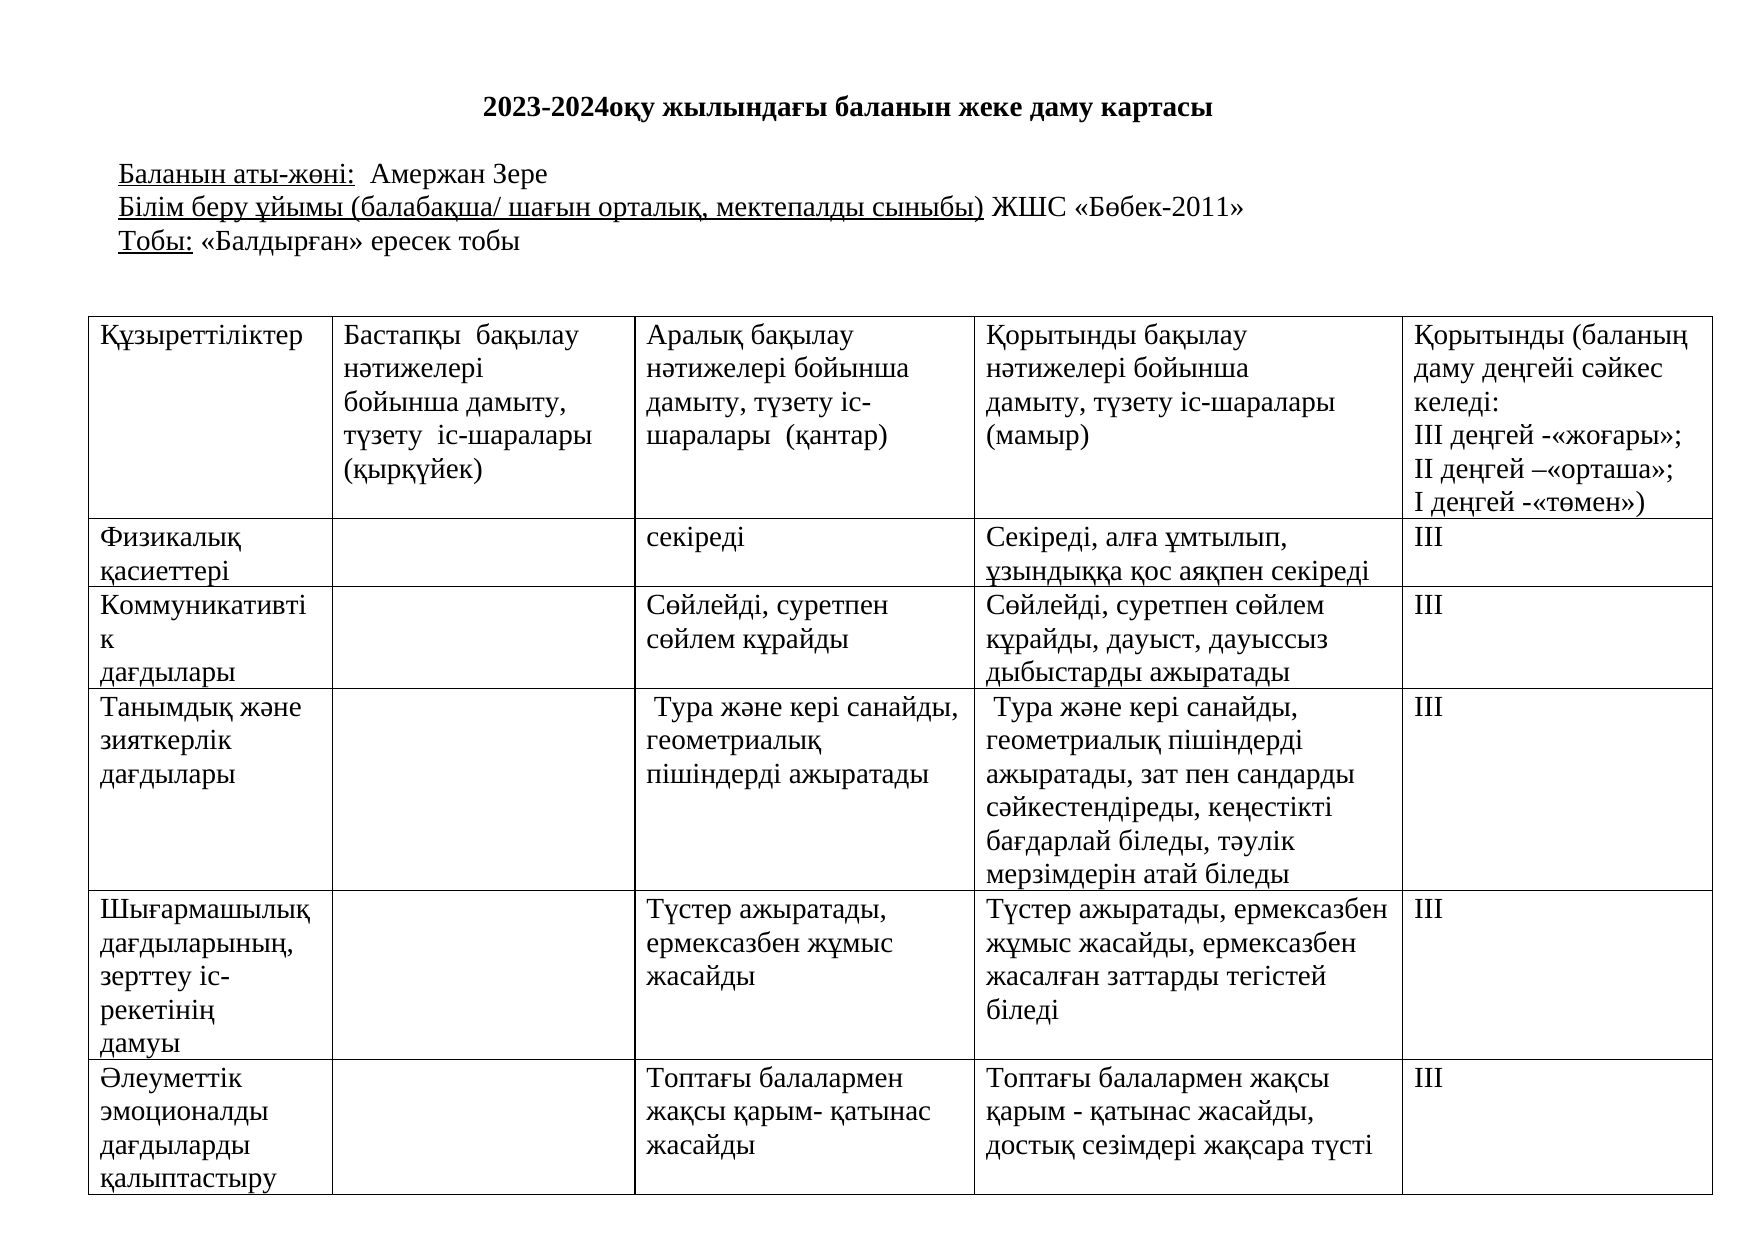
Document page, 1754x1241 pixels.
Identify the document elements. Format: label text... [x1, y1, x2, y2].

table_cell Тура және кері санайды, геометриалық пішіндерді ажыратады, зат пен сандарды сәйкестендіреды, кеңестікті бағдарлай біледы, тәулік мерзімдерін атай біледы [975, 689, 1402, 890]
table_cell III [1403, 587, 1712, 688]
table_cell [333, 1060, 634, 1194]
table_header Аралық бақылау нәтижелері бойынша дамыту, түзету іс-шаралары (қантар) [636, 317, 974, 518]
table_cell [333, 891, 634, 1059]
table_header Бастапқы бақылау нәтижелері бойынша дамыту, түзету іс-шаралары (қырқүйек) [333, 317, 634, 518]
table_cell секіреді [636, 519, 974, 586]
table_cell Сөйлейді, суретпен сөйлем кұрайды [636, 587, 974, 688]
table_cell Секіреді, алға ұмтылып, ұзындыққа қос аяқпен секіреді [975, 519, 1402, 586]
text Тобы: «Балдырған» ересек тобы [118, 223, 1636, 256]
table_cell Танымдық және зияткерлік дағдылары [89, 689, 332, 890]
table_cell III [1403, 891, 1712, 1059]
table_header Құзыреттіліктер [89, 317, 332, 518]
table_cell Сөйлейді, суретпен сөйлем кұрайды, дауыст, дауыссыз дыбыстарды ажыратады [975, 587, 1402, 688]
table_cell Әлеуметтік эмоционалды дағдыларды қалыптастыру [89, 1060, 332, 1194]
table_cell Топтағы балалармен жақсы қарым - қатынас жасайды, достық сезімдері жақсара түсті [975, 1060, 1402, 1194]
table_cell Шығармашылық дағдыларының, зерттеу іс-рекетінің дамуы [89, 891, 332, 1059]
table_cell Коммуникативтік дағдылары [89, 587, 332, 688]
table_cell Топтағы балалармен жақсы қарым- қатынас жасайды [636, 1060, 974, 1194]
table_cell III [1403, 1060, 1712, 1194]
table_cell [333, 519, 634, 586]
table_header Қорытынды бақылау нәтижелері бойынша дамыту, түзету іс-шаралары (мамыр) [975, 317, 1402, 518]
text 2023-2024оқу жылындағы баланын жеке даму картасы [118, 89, 1636, 122]
table_cell III [1403, 519, 1712, 586]
table_cell Тура және кері санайды, геометриалық пішіндерді ажыратады [636, 689, 974, 890]
table_cell Физикалық қасиеттері [89, 519, 332, 586]
table_cell III [1403, 689, 1712, 890]
text Баланын аты-жөні: Амержан Зере [118, 156, 1636, 189]
table_cell Түстер ажыратады, ермексазбен жұмыс жасайды [636, 891, 974, 1059]
table_cell Түстер ажыратады, ермексазбен жұмыс жасайды, ермексазбен жасалған заттарды тегістей біледі [975, 891, 1402, 1059]
table_cell [333, 689, 634, 890]
table_cell [333, 587, 634, 688]
table_header Қорытынды (баланың даму деңгейі сәйкес келеді: III деңгей -«жоғары»; II деңгей –«орташа»; I деңгей -«төмен») [1403, 317, 1712, 518]
text Білім беру ұйымы (балабақша/ шағын орталық, мектепалды сыныбы) ЖШС «Бөбек-2011» [118, 189, 1636, 223]
